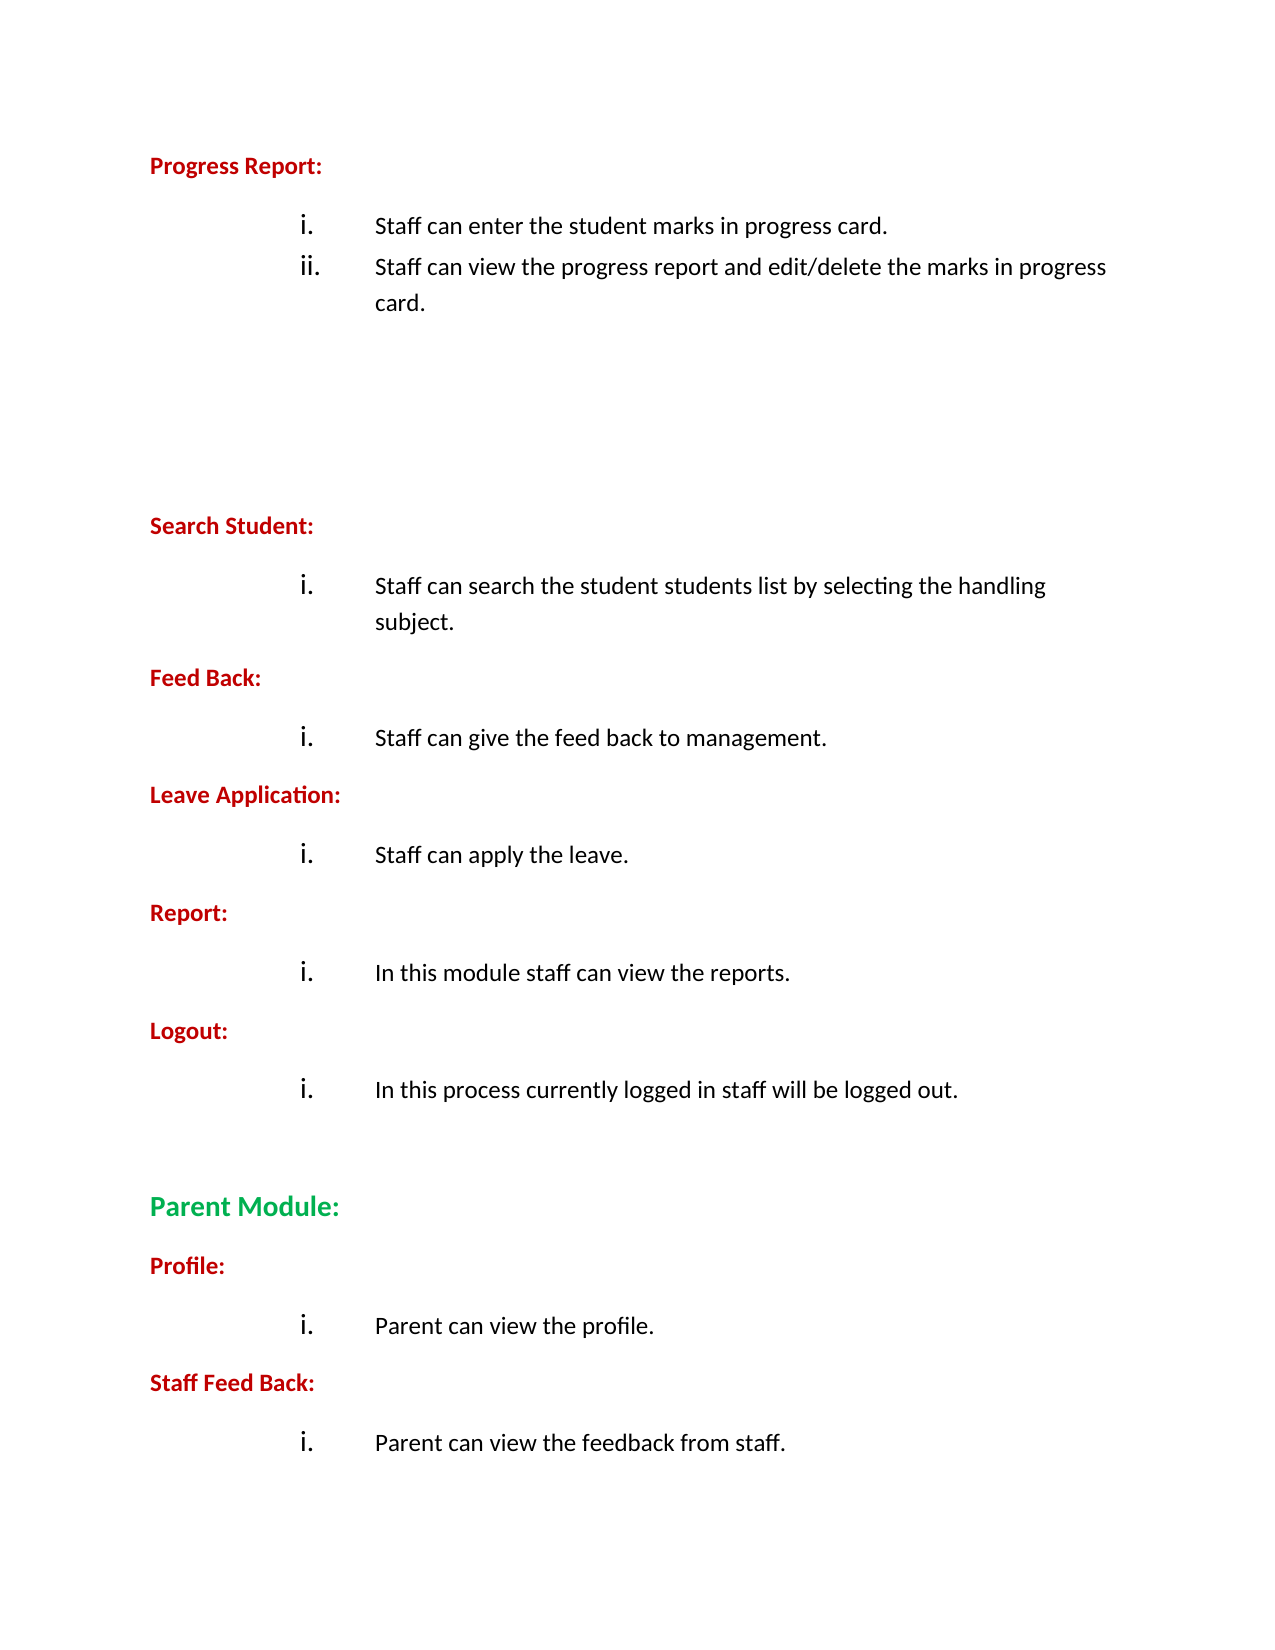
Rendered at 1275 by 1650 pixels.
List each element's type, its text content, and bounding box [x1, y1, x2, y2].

list Staff can search the student students list by selecting the handling subject. [300, 566, 1125, 637]
text Report: [150, 897, 1125, 928]
text Profile: [150, 1250, 1125, 1281]
list Staff can apply the leave. [300, 835, 1125, 871]
text Search Student: [150, 510, 1125, 541]
list Staff can enter the student marks in progress card. [300, 206, 1125, 241]
list Parent can view the feedback from staff. [300, 1423, 1125, 1459]
text Parent Module: [150, 1188, 1125, 1224]
list Parent can view the profile. [300, 1306, 1125, 1341]
list In this process currently logged in staff will be logged out. [300, 1071, 1125, 1106]
text Progress Report: [150, 150, 1125, 181]
list Staff can view the progress report and edit/delete the marks in progress card. [300, 247, 1125, 317]
text Logout: [150, 1015, 1125, 1045]
text Leave Application: [150, 779, 1125, 810]
text Feed Back: [150, 662, 1125, 692]
text Staff Feed Back: [150, 1368, 1125, 1398]
list Staff can give the feed back to management. [300, 718, 1125, 753]
list In this module staff can view the reports. [300, 953, 1125, 989]
